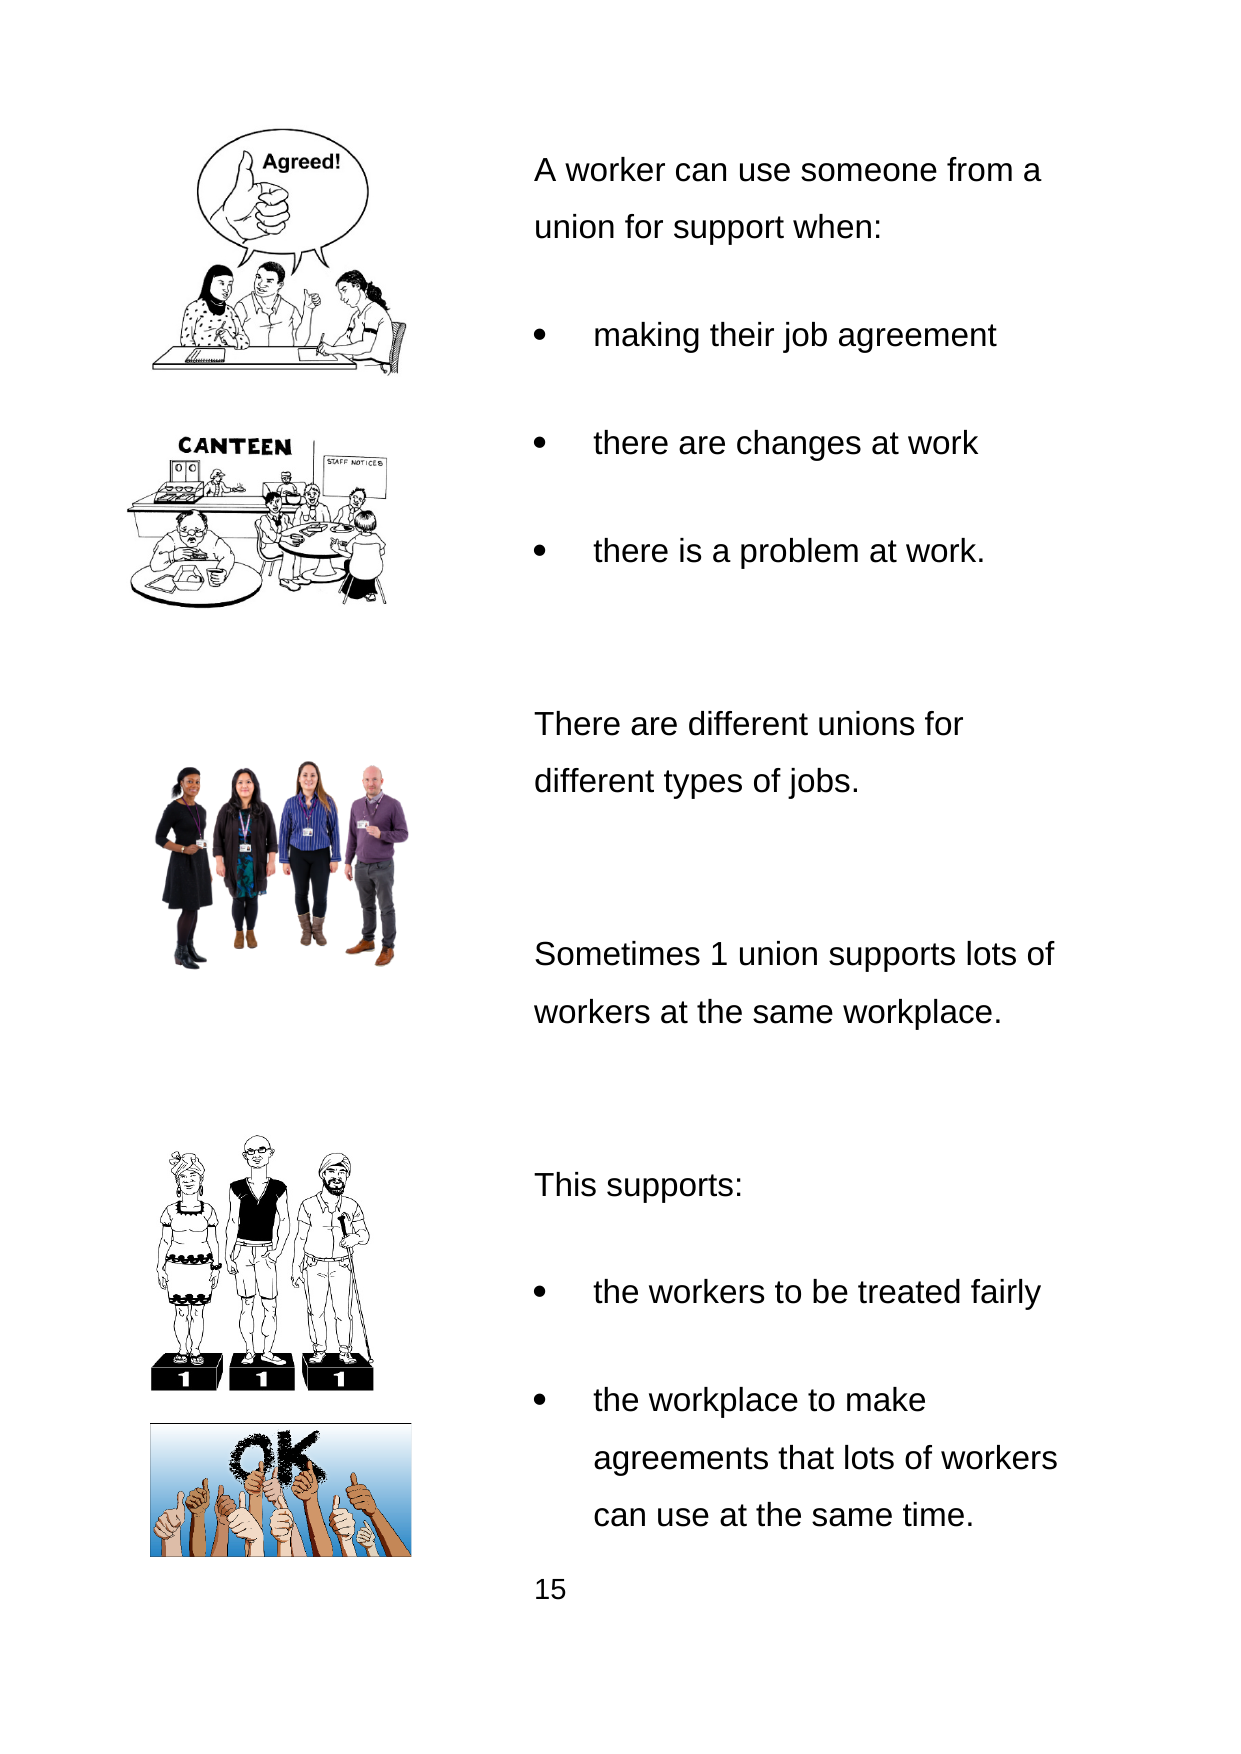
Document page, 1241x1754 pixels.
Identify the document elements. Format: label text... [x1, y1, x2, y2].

picture [150, 1423, 412, 1557]
list there are changes at work [534, 423, 1090, 462]
list the workplace to make agreements that lots of workers can use at the same time. [534, 1380, 1090, 1534]
picture [150, 1134, 376, 1391]
list making their job agreement [534, 315, 1090, 354]
text A worker can use someone from a union for support when: [534, 150, 1090, 246]
picture [125, 435, 388, 610]
picture [150, 125, 408, 378]
list there is a problem at work. [534, 531, 1090, 569]
list the workers to be treated fairly [534, 1272, 1090, 1311]
text There are different unions for different types of jobs. [534, 704, 1090, 800]
text Sometimes 1 union supports lots of workers at the same workplace. [534, 934, 1090, 1030]
text This supports: [534, 1165, 1090, 1203]
picture [150, 733, 413, 997]
